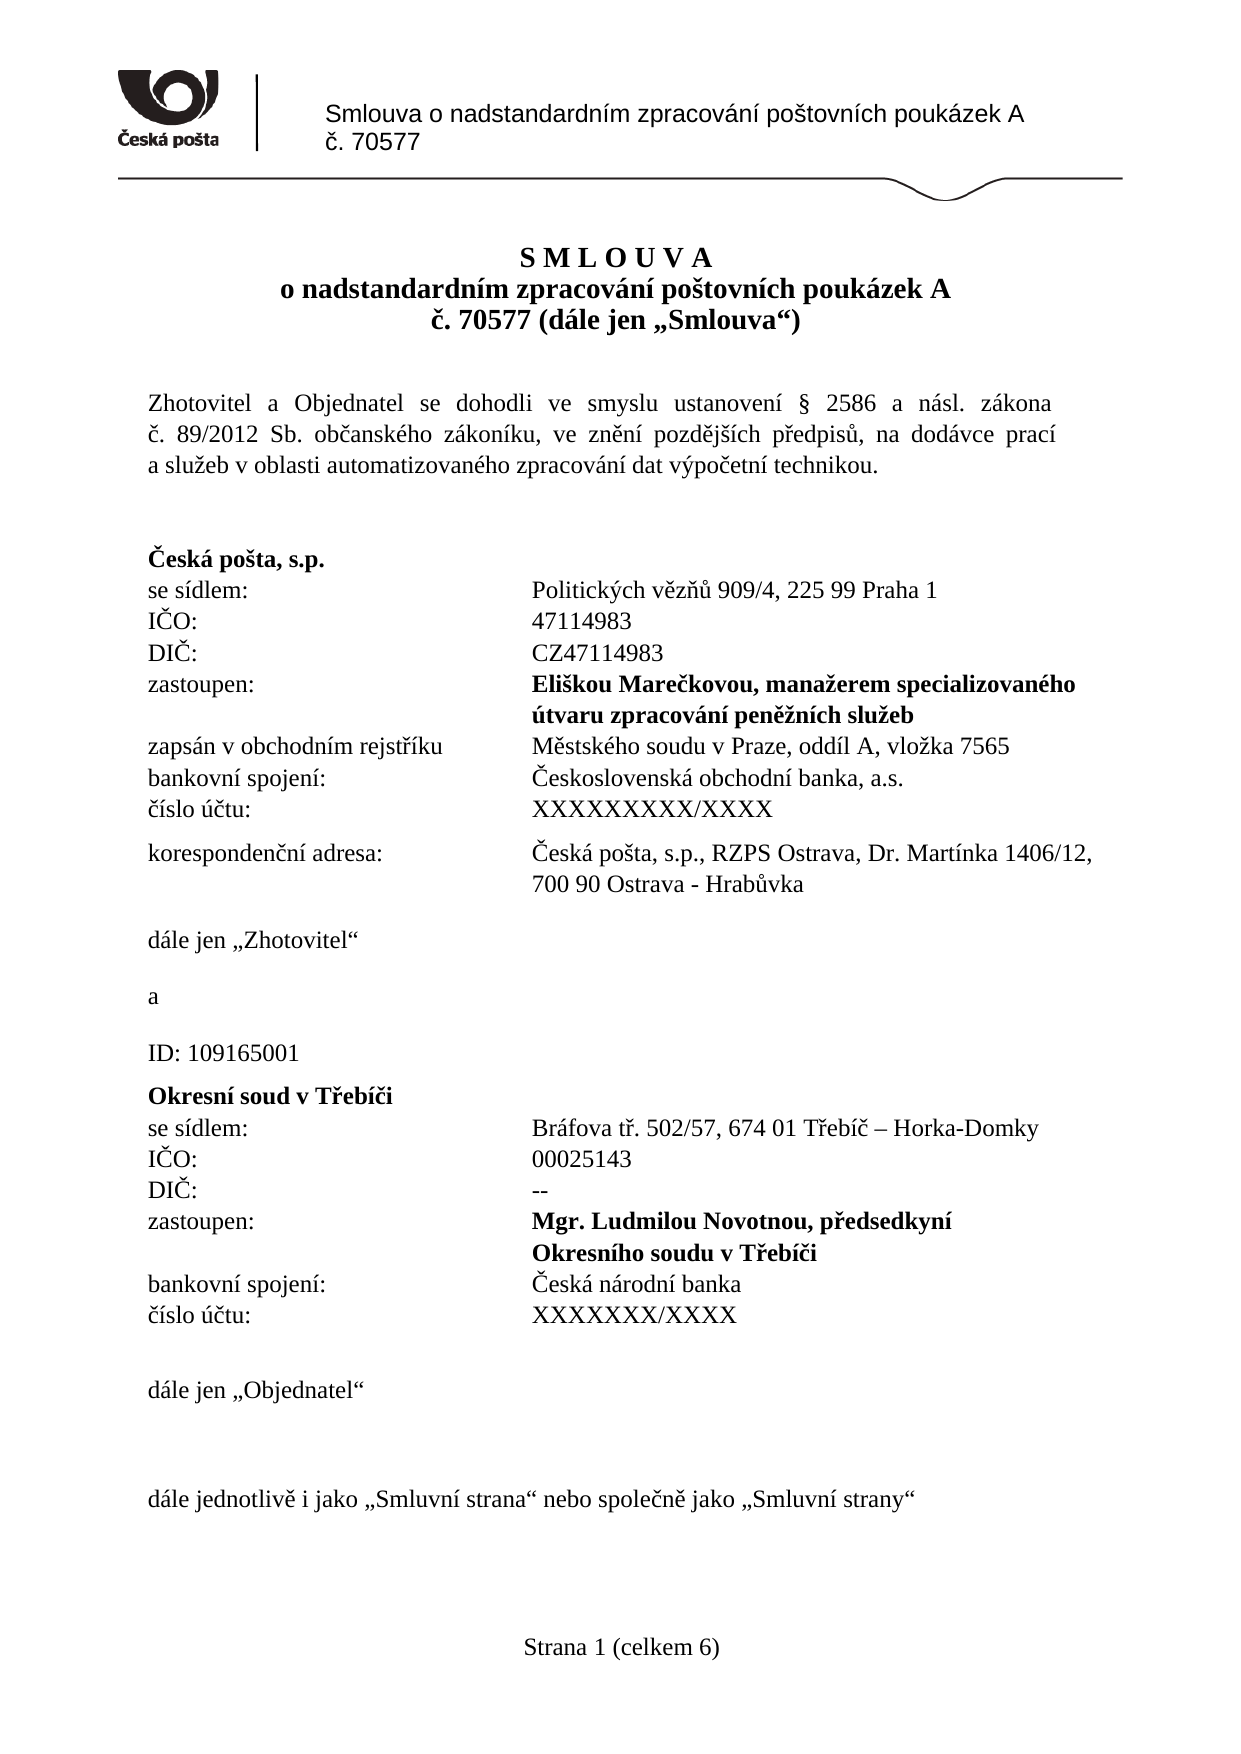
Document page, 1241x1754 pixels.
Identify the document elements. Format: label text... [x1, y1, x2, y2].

text zastoupen: Mgr. Ludmilou Novotnou, předsedkyní Okresního soudu v Třebíči [148, 1205, 1122, 1267]
text číslo účtu: XXXXXXX/XXXX [148, 1298, 1122, 1330]
picture [118, 177, 1123, 201]
text S M L O U V A [162, 242, 1069, 273]
text 700 90 Ostrava - Hrabůvka [148, 867, 1122, 898]
text IČO: 00025143 [148, 1142, 1122, 1173]
text Zhotovitel a Objednatel se dohodli ve smyslu ustanovení § 2586 a násl. zákona č. 89/2012 Sb. občanského zákoníku, ve znění pozdějších předpisů, na dodávce prací a služeb v oblasti automatizovaného zpracování dat výpočetní technikou. [148, 386, 1069, 480]
text o nadstandardním zpracování poštovních poukázek A [162, 273, 1069, 305]
text dále jen „Objednatel“ [148, 1373, 1122, 1405]
picture [118, 70, 219, 148]
text a [148, 980, 1122, 1011]
text IČO: 47114983 [148, 605, 1122, 636]
text dále jednotlivě i jako „Smluvní strana“ nebo společně jako „Smluvní strany“ [148, 1484, 1069, 1513]
text zastoupen: Eliškou Marečkovou, manažerem specializovaného [148, 667, 1122, 698]
text korespondenční adresa: Česká pošta, s.p., RZPS Ostrava, Dr. Martínka 1406/12, [148, 836, 1122, 867]
text Okresní soud v Třebíči [148, 1080, 1122, 1111]
text Česká pošta, s.p. [148, 542, 1122, 573]
text útvaru zpracování peněžních služeb [148, 698, 1122, 730]
text č. 70577 (dále jen „Smlouva“) [162, 305, 1069, 336]
text se sídlem: Politických vězňů 909/4, 225 99 Praha 1 [148, 573, 1122, 605]
text DIČ: CZ47114983 [148, 636, 1122, 667]
text DIČ: -- [148, 1173, 1122, 1205]
text bankovní spojení: Česká národní banka [148, 1267, 1122, 1298]
text bankovní spojení: Československá obchodní banka, a.s. [148, 761, 1122, 792]
text číslo účtu: XXXXXXXXX/XXXX [148, 792, 1122, 823]
text zapsán v obchodním rejstříku Městského soudu v Praze, oddíl A, vložka 7565 [148, 730, 1122, 761]
text se sídlem: Bráfova tř. 502/57, 674 01 Třebíč – Horka-Domky [148, 1111, 1122, 1142]
text dále jen „Zhotovitel“ [148, 923, 1122, 955]
text ID: 109165001 [148, 1036, 1122, 1067]
